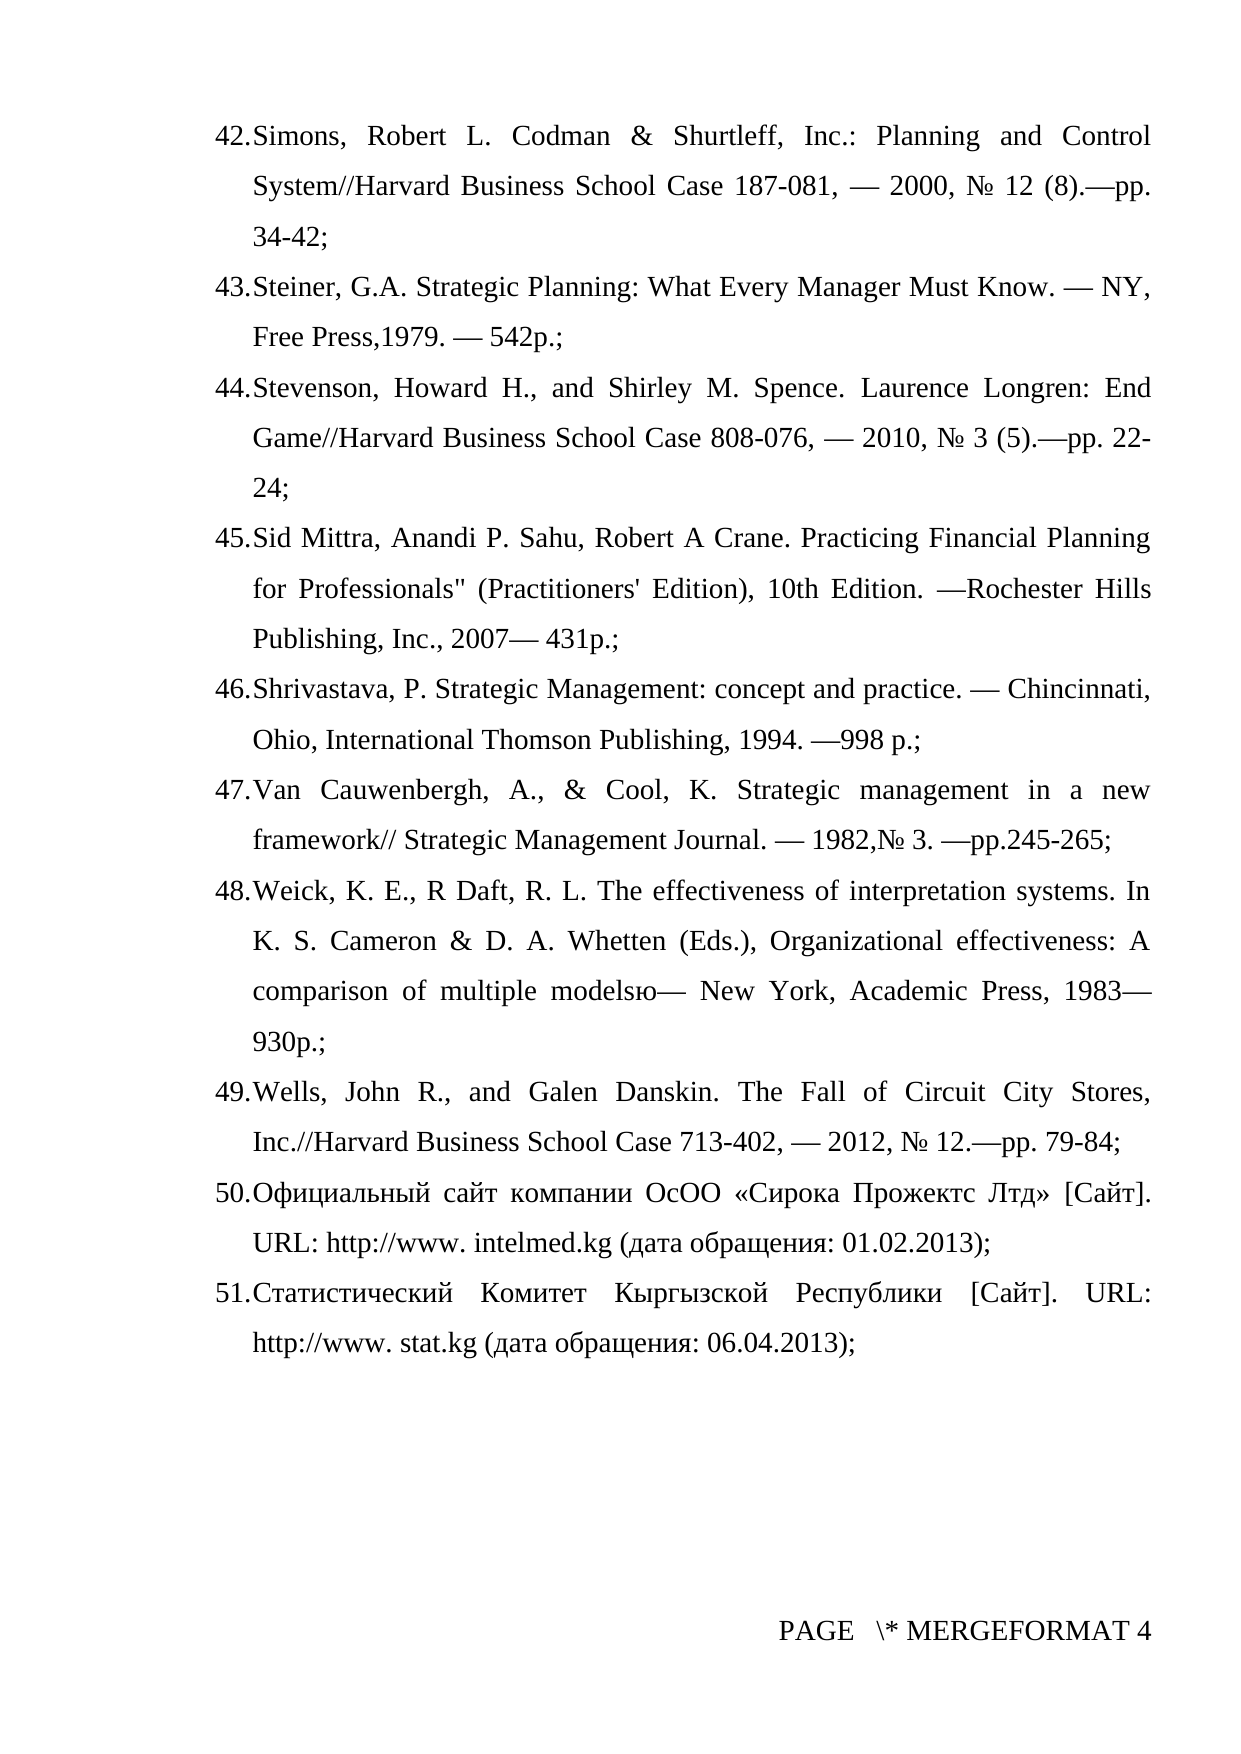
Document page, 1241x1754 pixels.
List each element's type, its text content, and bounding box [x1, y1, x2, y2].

list Shrivastava, P. Strategic Management: concept and practice. — Chincinnati, Ohio, International Thomson Publishing, 1994. —998 p.; [215, 672, 1152, 755]
list Wells, John R., and Galen Danskin. The Fall of Circuit City Stores, Inc.//Harvard Business School Case 713-402, — 2012, № 12.—pp. 79-84; [215, 1074, 1152, 1158]
list Van Cauwenbergh, A., & Cool, K. Strategic management in a new framework// Strategic Management Journal. — 1982,№ 3. —pp.245-265; [215, 772, 1152, 856]
list Simons, Robert L. Codman & Shurtleff, Inc.: Planning and Control System//Harvard Business School Case 187-081, — 2000, № 12 (8).—pp. 34-42; [215, 118, 1152, 252]
list Sid Mittra, Anandi P. Sahu, Robert A Crane. Practicing Financial Planning for Professionals" (Practitioners' Edition), 10th Edition. —Rochester Hills Publishing, Inc., 2007— 431p.; [215, 521, 1152, 655]
list Статистический Комитет Кыргызской Республики [Сайт]. URL: http://www. stat.kg (дата обращения: 06.04.2013); [215, 1275, 1152, 1359]
list Steiner, G.A. Strategic Planning: What Every Manager Must Know. — NY, Free Press,1979. — 542p.; [215, 269, 1152, 353]
list Weick, K. E., R Daft, R. L. The effectiveness of interpretation systems. In K. S. Cameron & D. A. Whetten (Eds.), Organizational effectiveness: A comparison of multiple modelsю— New York, Academic Press, 1983— 930p.; [215, 873, 1152, 1057]
list Официальный сайт компании ОсОО «Сирока Прожектс Лтд» [Сайт]. URL: http://www. intelmed.kg (дата обращения: 01.02.2013); [215, 1175, 1152, 1258]
list Stevenson, Howard H., and Shirley M. Spence. Laurence Longren: End Game//Harvard Business School Case 808-076, — 2010, № 3 (5).—pp. 22-24; [215, 370, 1152, 504]
